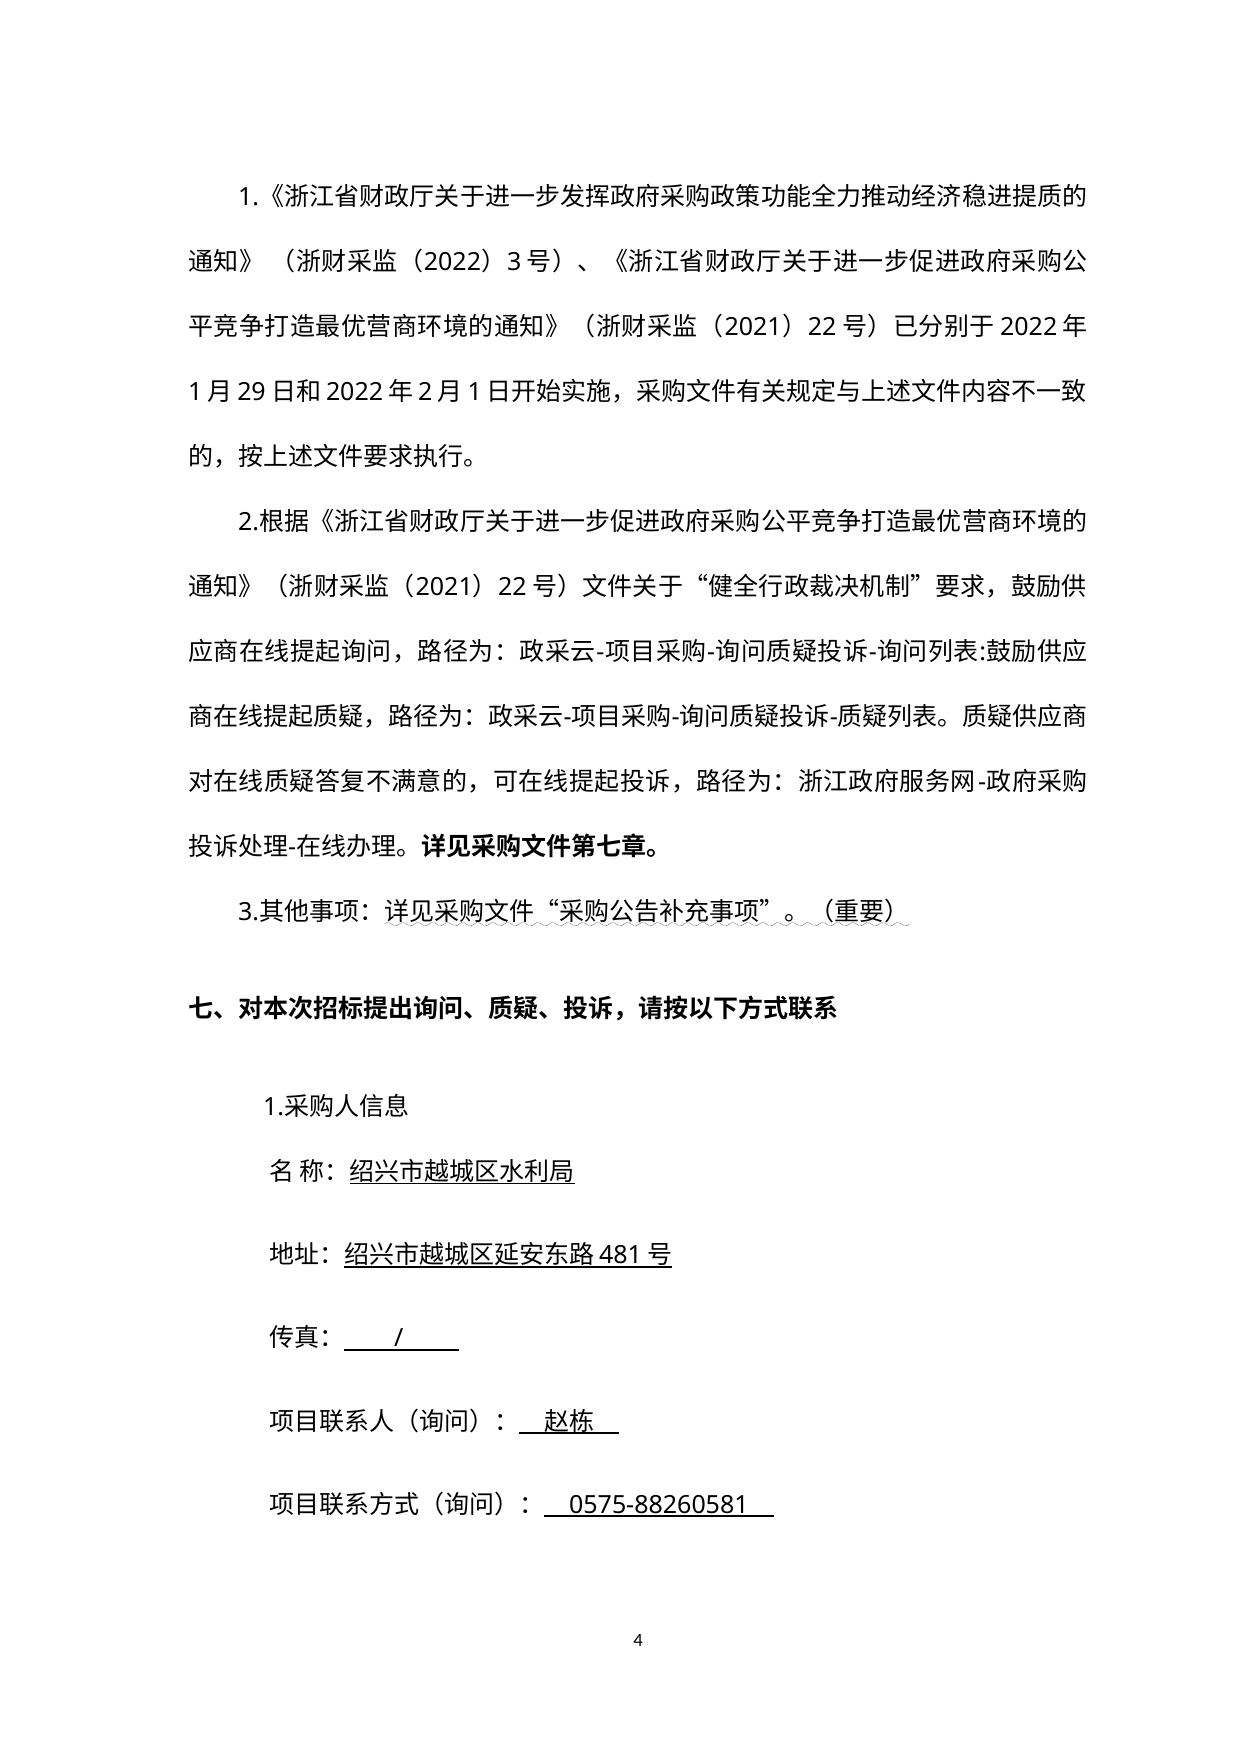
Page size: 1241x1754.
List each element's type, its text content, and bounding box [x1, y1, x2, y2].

text 1.采购人信息 [188, 1072, 1088, 1137]
text 名 称：绍兴市越城区水利局 [269, 1137, 1088, 1202]
text 1.《浙江省财政厅关于进一步发挥政府采购政策功能全力推动经济稳进提质的通知》 （浙财采监（2022）3号）、《浙江省财政厅关于进一步促进政府采购公平竞争打造最优营商环境的通知》（浙财采监（2021）22号）已分别于2022年1月29日和2022年2月1日开始实施，采购文件有关规定与上述文件内容不一致的，按上述文件要求执行。 [188, 162, 1088, 487]
text 项目联系人（询问）： 赵栋 [269, 1387, 1088, 1452]
text 3.其他事项：详见采购文件“采购公告补充事项”。（重要） [188, 877, 1088, 942]
text 项目联系方式（询问）： 0575-88260581 [269, 1470, 1088, 1535]
text 地址：绍兴市越城区延安东路481号 [269, 1220, 1088, 1285]
text 传真： / [269, 1303, 1088, 1368]
text 七、对本次招标提出询问、质疑、投诉，请按以下方式联系 [188, 974, 1088, 1039]
text 2.根据《浙江省财政厅关于进一步促进政府采购公平竞争打造最优营商环境的通知》（浙财采监（2021）22号）文件关于“健全行政裁决机制”要求，鼓励供应商在线提起询问，路径为：政采云-项目采购-询问质疑投诉-询问列表:鼓励供应商在线提起质疑，路径为：政采云-项目采购-询问质疑投诉-质疑列表。质疑供应商对在线质疑答复不满意的，可在线提起投诉，路径为：浙江政府服务网-政府采购投诉处理-在线办理。详见采购文件第七章。 [188, 487, 1088, 877]
